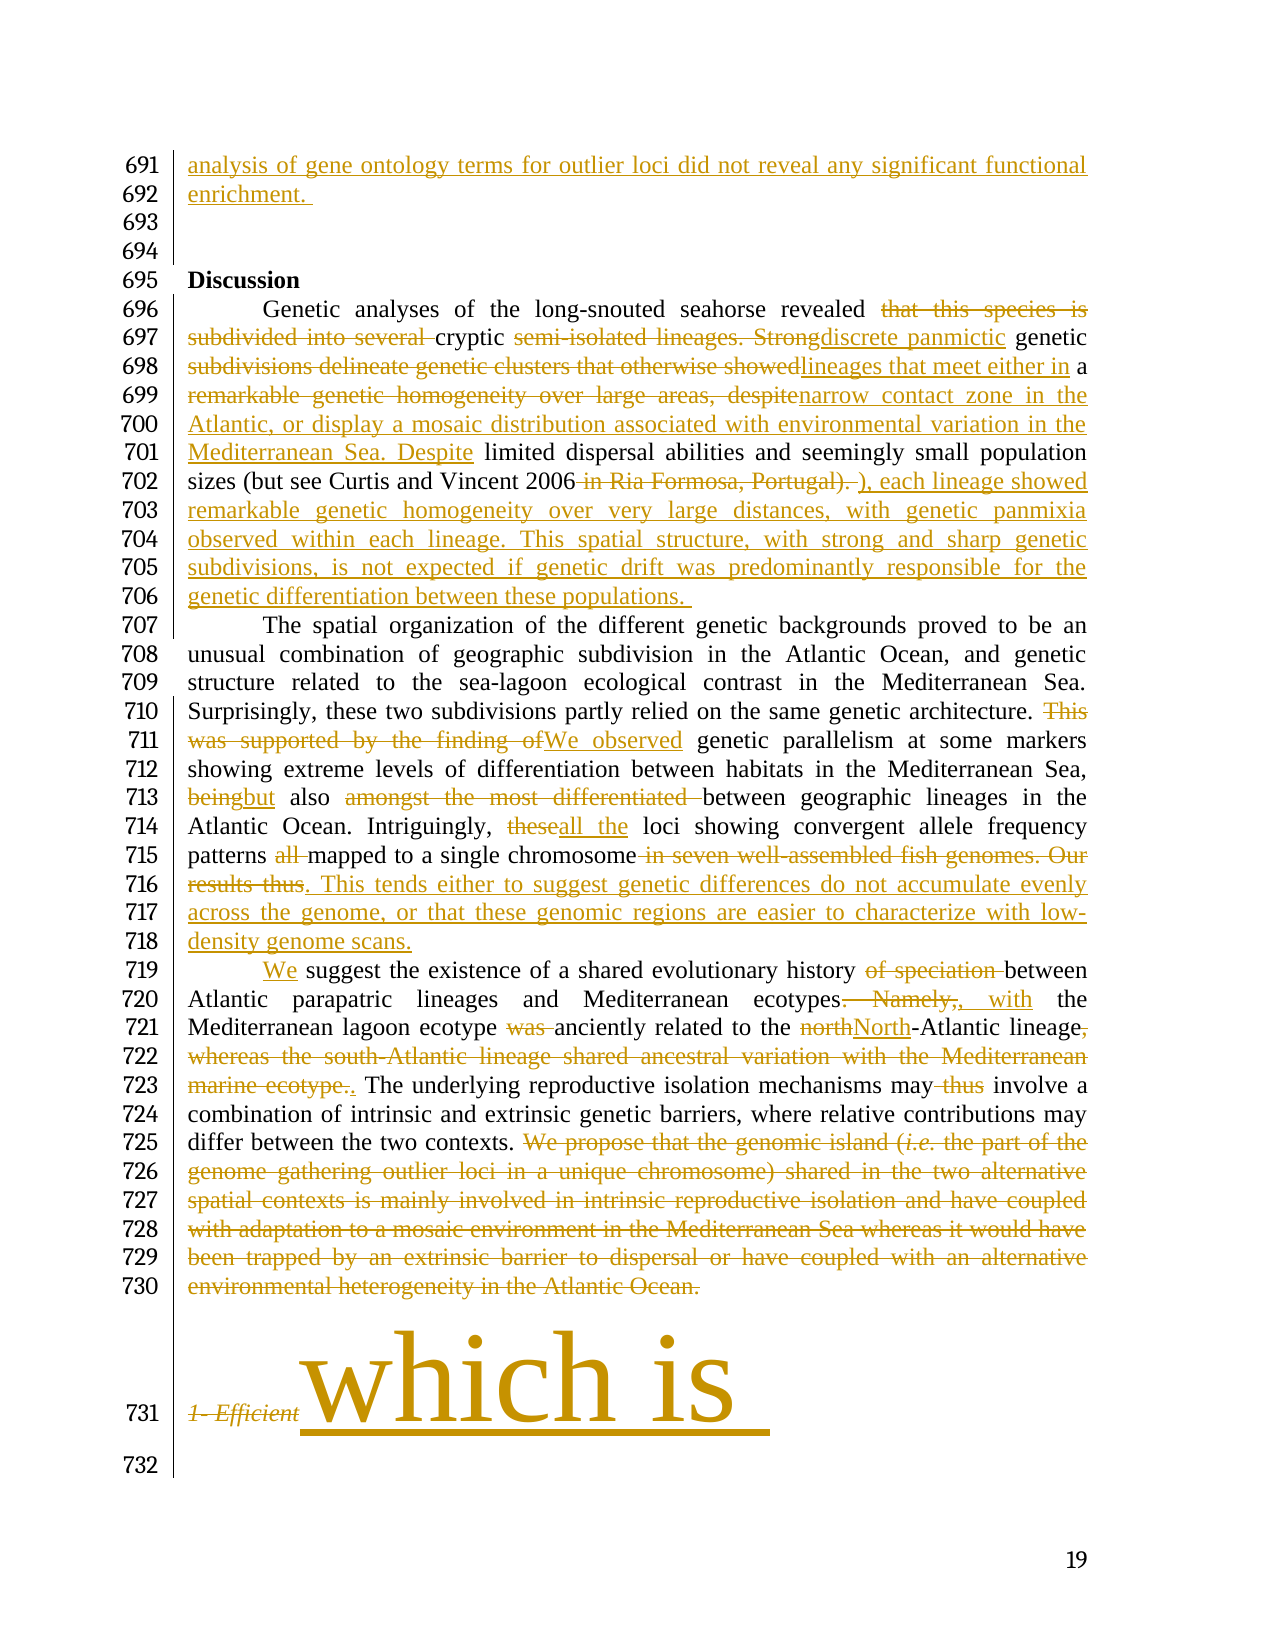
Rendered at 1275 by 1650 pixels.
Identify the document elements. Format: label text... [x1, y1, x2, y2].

text Genetic analyses of the long-snouted seahorse revealed cryptic genetic a limited dispersal abilities and seemingly small population sizes (but see Curtis and Vincent 2006 [187, 435, 1087, 520]
text Discussion [187, 265, 1087, 294]
text The spatial organization of the different genetic backgrounds proved to be an unusual combination of geographic subdivision in the Atlantic Ocean, and genetic structure related to the sea-lagoon ecological contrast in the Mediterranean Sea. Surprisingly, these two subdivisions partly relied on the same genetic architecture. genetic parallelism at some markers showing extreme levels of differentiation between habitats in the Mediterranean Sea, also between geographic lineages in the Atlantic Ocean. Intriguingly, loci showing convergent allele frequency patterns mapped to a single chromosome [187, 610, 1087, 922]
text suggest the existence of a shared evolutionary history between Atlantic parapatric lineages and Mediterranean ecotypes the Mediterranean lagoon ecotype anciently related to the -Atlantic lineage The underlying reproductive isolation mechanisms may involve a combination of intrinsic and extrinsic genetic barriers, where relative contributions may differ between the two contexts. [187, 955, 1087, 1057]
text suggest the existence of a shared evolutionary history between Atlantic parapatric lineages and Mediterranean ecotypes the Mediterranean lagoon ecotype anciently related to the -Atlantic lineage The underlying reproductive isolation mechanisms may involve a combination of intrinsic and extrinsic genetic barriers, where relative contributions may differ between the two contexts. [187, 1058, 1087, 1172]
text Genetic analyses of the long-snouted seahorse revealed cryptic genetic a limited dispersal abilities and seemingly small population sizes (but see Curtis and Vincent 2006 [187, 550, 1087, 577]
text Genetic analyses of the long-snouted seahorse revealed cryptic genetic a limited dispersal abilities and seemingly small population sizes (but see Curtis and Vincent 2006 [187, 521, 1087, 549]
text suggest the existence of a shared evolutionary history between Atlantic parapatric lineages and Mediterranean ecotypes the Mediterranean lagoon ecotype anciently related to the -Atlantic lineage The underlying reproductive isolation mechanisms may involve a combination of intrinsic and extrinsic genetic barriers, where relative contributions may differ between the two contexts. [187, 1173, 1087, 1201]
text Genetic analyses of the long-snouted seahorse revealed cryptic genetic a limited dispersal abilities and seemingly small population sizes (but see Curtis and Vincent 2006 [187, 294, 1087, 434]
text suggest the existence of a shared evolutionary history between Atlantic parapatric lineages and Mediterranean ecotypes the Mediterranean lagoon ecotype anciently related to the -Atlantic lineage The underlying reproductive isolation mechanisms may involve a combination of intrinsic and extrinsic genetic barriers, where relative contributions may differ between the two contexts. [187, 1202, 1087, 1258]
text Genetic analyses of the long-snouted seahorse revealed cryptic genetic a limited dispersal abilities and seemingly small population sizes (but see Curtis and Vincent 2006 [187, 578, 1087, 610]
text suggest the existence of a shared evolutionary history between Atlantic parapatric lineages and Mediterranean ecotypes the Mediterranean lagoon ecotype anciently related to the -Atlantic lineage The underlying reproductive isolation mechanisms may involve a combination of intrinsic and extrinsic genetic barriers, where relative contributions may differ between the two contexts. [187, 1259, 1087, 1300]
